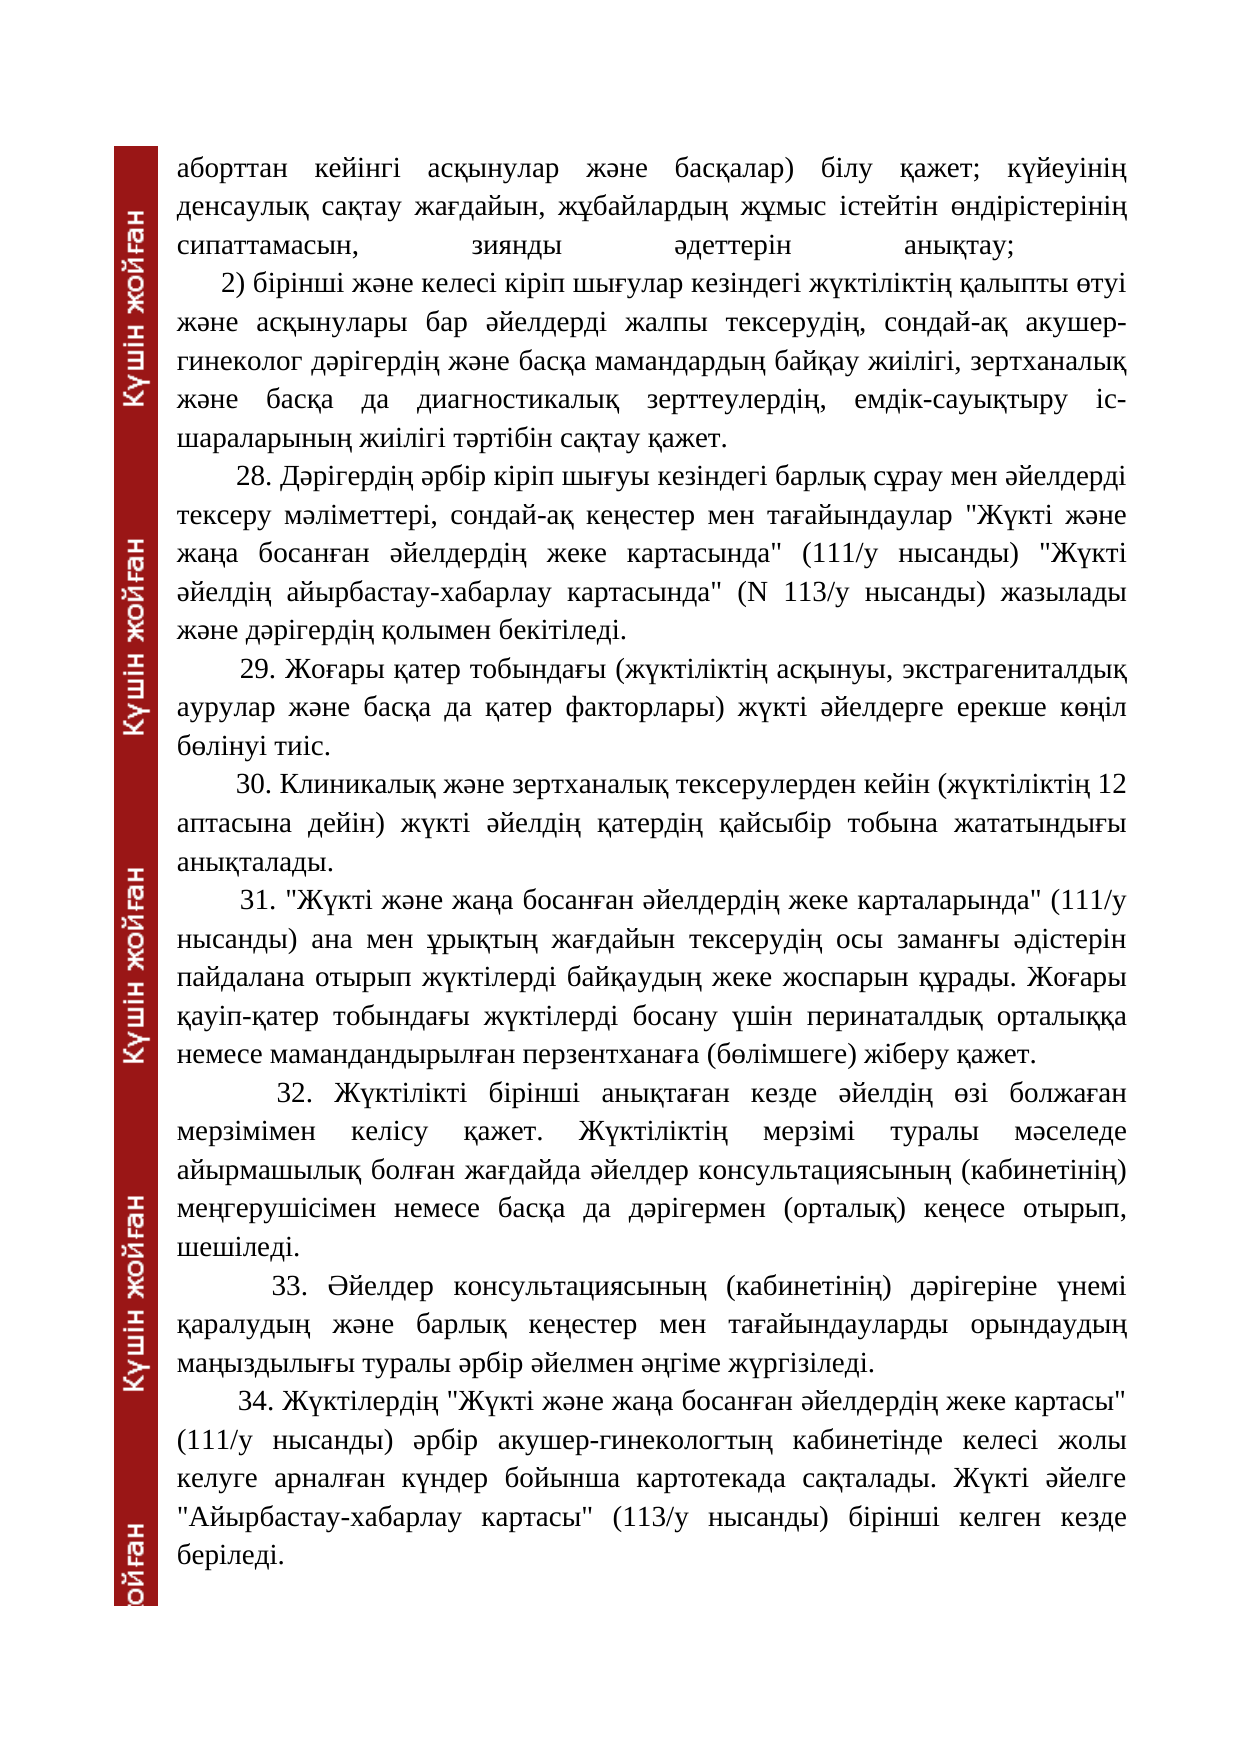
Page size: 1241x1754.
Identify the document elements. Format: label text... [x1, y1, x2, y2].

picture [114, 762, 158, 767]
text 33. Әйелдер консультациясының (кабинетінің) дәрігеріне үнемі қаралудың және барлық кеңестер мен тағайындауларды орындаудың маңыздылығы туралы әрбір әйелмен әңгіме жүргізіледі. [112, 1268, 1128, 1378]
text 29. Жоғары қатер тобындағы (жүктіліктің асқынуы, экстрагениталдық аурулар және басқа да қатер факторлары) жүкті әйелдерге ерекше көңіл бөлінуі тиіс. [112, 651, 1128, 762]
text 31. "Жүкті және жаңа босанған әйелдердің жеке карталарында" (111/у нысанды) ана мен ұрықтың жағдайын тексерудің осы заманғы әдістерін пайдалана отырып жүктілерді байқаудың жеке жоспарын құрады. Жоғары қауіп-қатер тобындағы жүктілерді босану үшін перинаталдық орталыққа немесе мамандандырылған перзентханаға (бөлімшеге) жіберу қажет. [112, 882, 1128, 1070]
picture [114, 1263, 158, 1268]
text 30. Клиникалық және зертханалық тексерулерден кейін (жүктіліктің 12 аптасына дейін) жүкті әйелдің қатердің қайсыбір тобына жататындығы анықталады. [112, 767, 1128, 877]
picture [114, 1070, 158, 1075]
picture [114, 877, 158, 882]
picture [114, 1378, 158, 1383]
picture [114, 1571, 158, 1606]
picture [114, 146, 158, 150]
text 34. Жүктілердің "Жүкті және жаңа босанған әйелдердің жеке картасы" (111/у нысанды) әрбір акушер-гинекологтың кабинетінде келесі жолы келуге арналған күндер бойынша картотекада сақталады. Жүкті әйелге "Айырбастау-хабарлау картасы" (113/у нысанды) бірінші келген кезде беріледі. [112, 1383, 1128, 1571]
picture [114, 453, 158, 458]
text 28. Дәрігердің әрбір кіріп шығуы кезіндегі барлық сұрау мен әйелдерді тексеру мәліметтері, сондай-ақ кеңестер мен тағайындаулар "Жүкті және жаңа босанған әйелдердің жеке картасында" (111/у нысанды) "Жүкті әйелдің айырбастау-хабарлау картасында" (N 113/у нысанды) жазылады және дәрігердің қолымен бекітіледі. [112, 458, 1128, 646]
text 32. Жүктілікті бірінші анықтаған кезде әйелдің өзі болжаған мерзімімен келісу қажет. Жүктіліктің мерзімі туралы мәселеде айырмашылық болған жағдайда әйелдер консультациясының (кабинетінің) меңгерушісімен немесе басқа да дәрігермен (орталық) кеңесе отырып, шешіледі. [112, 1075, 1128, 1263]
picture [114, 646, 158, 651]
